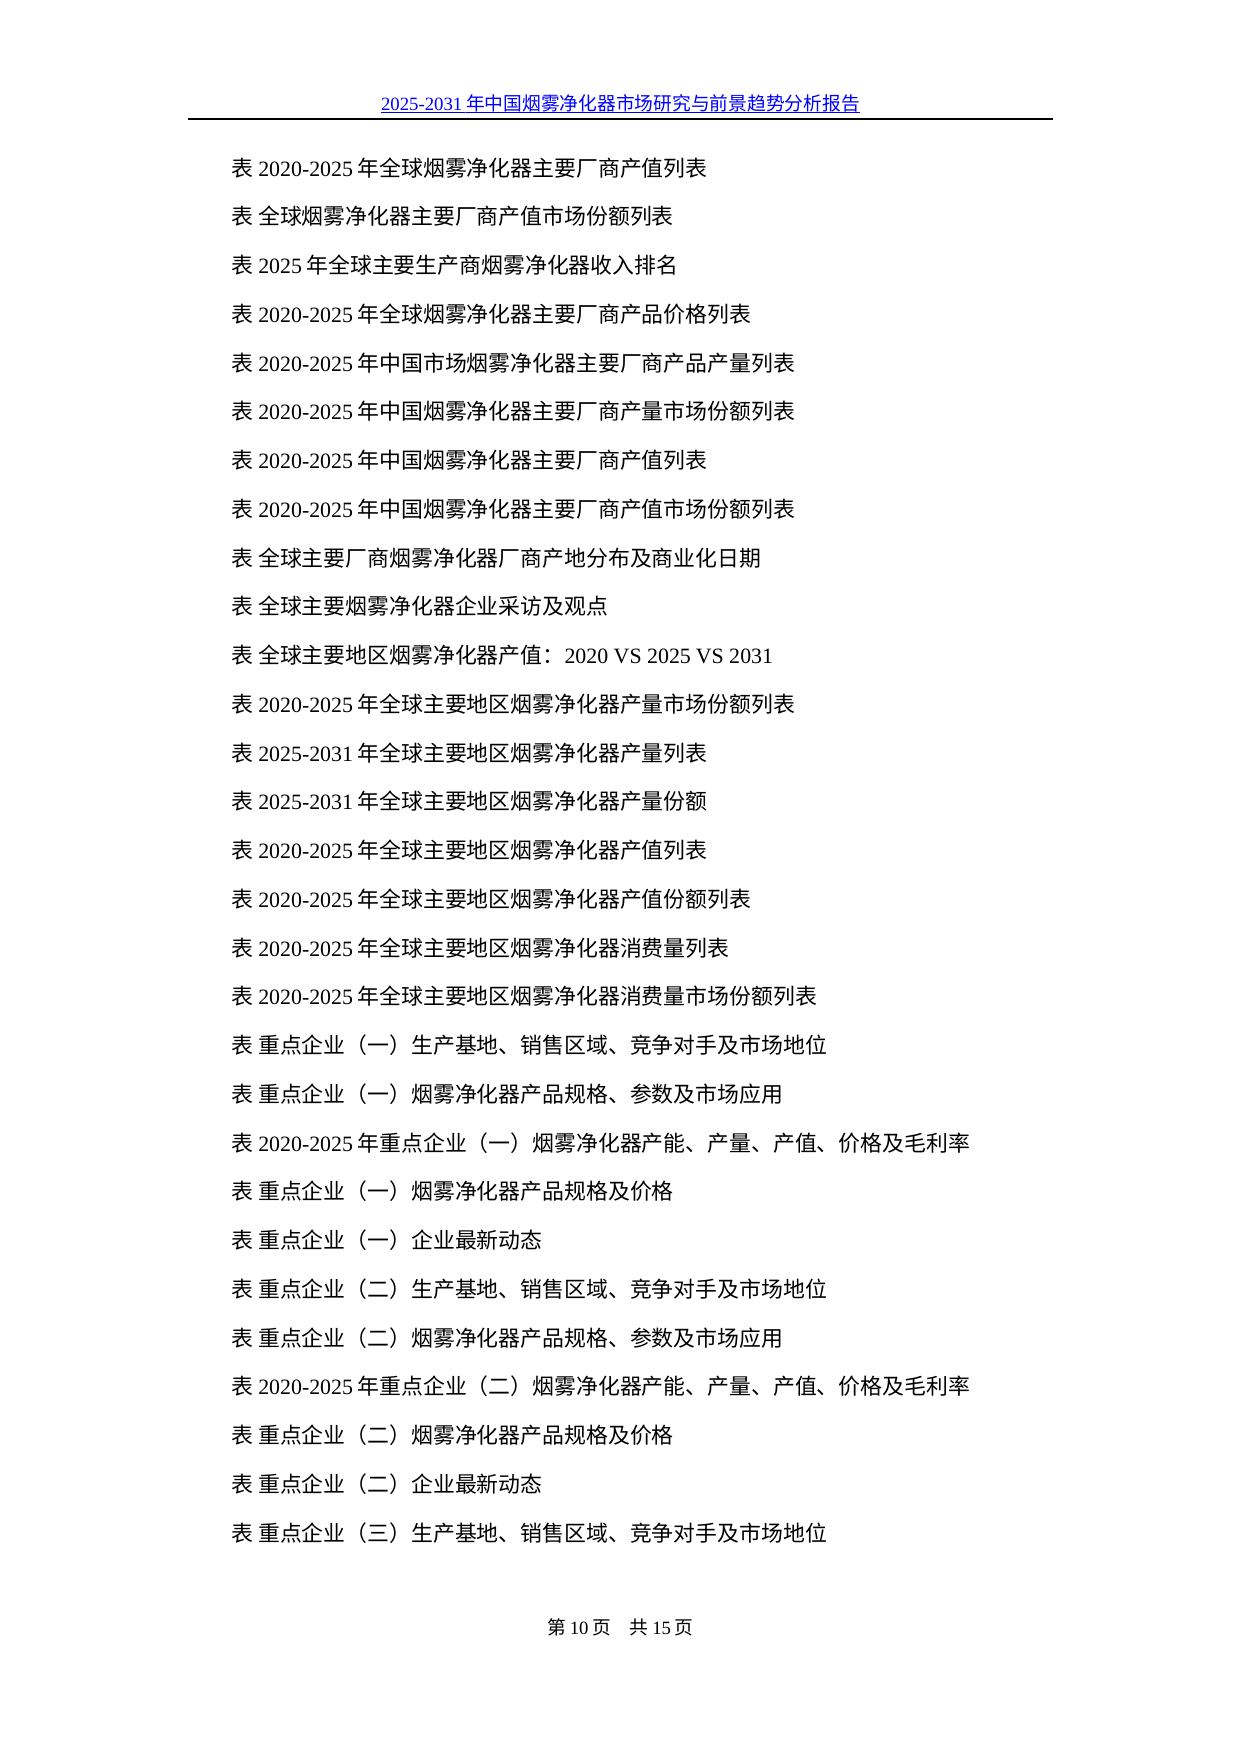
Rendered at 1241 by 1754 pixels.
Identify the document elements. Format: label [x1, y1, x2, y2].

text [187, 150, 1053, 1548]
